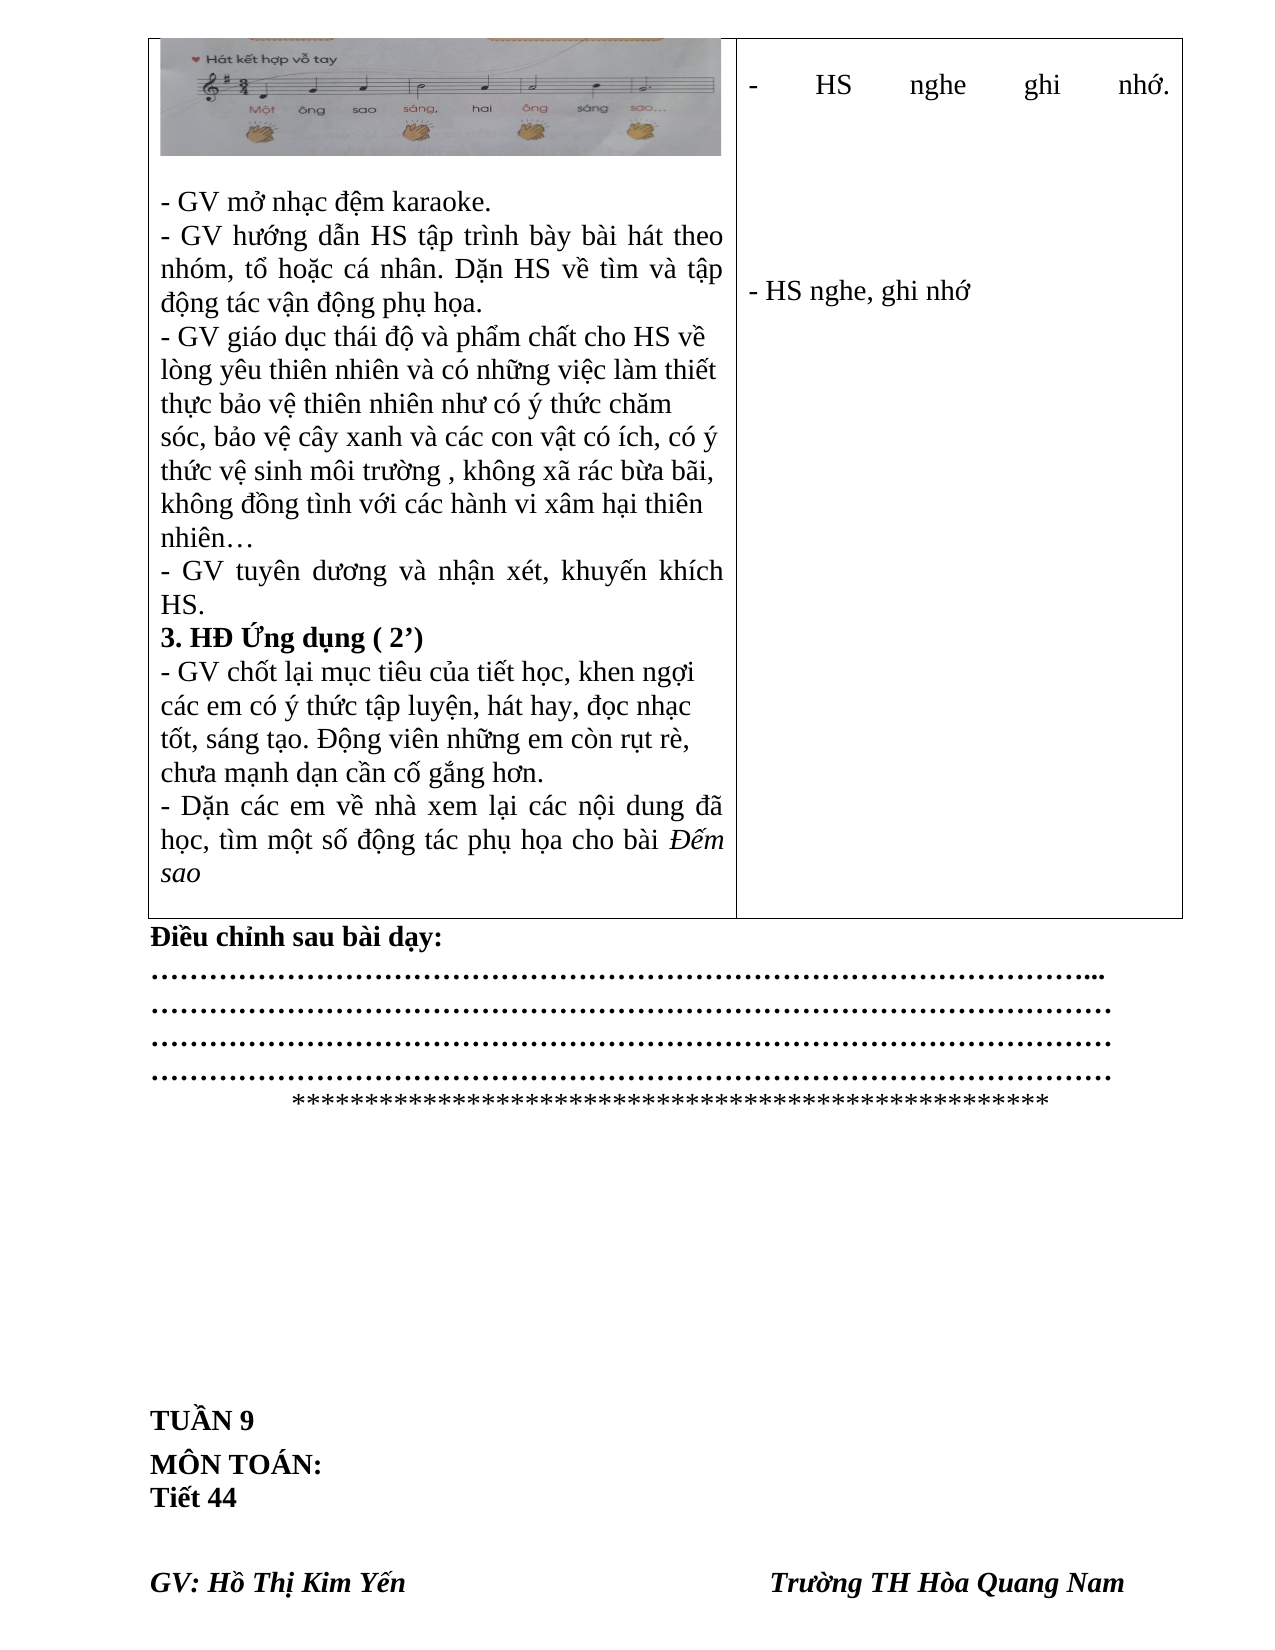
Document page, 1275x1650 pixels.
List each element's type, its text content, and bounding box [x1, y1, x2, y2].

text TUẦN 9 [150, 1403, 1191, 1437]
text MÔN TOÁN: [150, 1447, 1191, 1481]
text **************************************************** [150, 1086, 1191, 1120]
text ……………………………………………………………………………………... [150, 952, 1191, 986]
text Tiết 44 [150, 1481, 1191, 1514]
text ……………………………………………………………………………………… [150, 1053, 1191, 1086]
text ……………………………………………………………………………………… [150, 986, 1191, 1019]
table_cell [149, 39, 736, 918]
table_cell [737, 39, 1182, 918]
text ……………………………………………………………………………………… [150, 1019, 1191, 1053]
picture [160, 38, 722, 156]
text Điều chỉnh sau bài dạy: [150, 919, 1191, 952]
